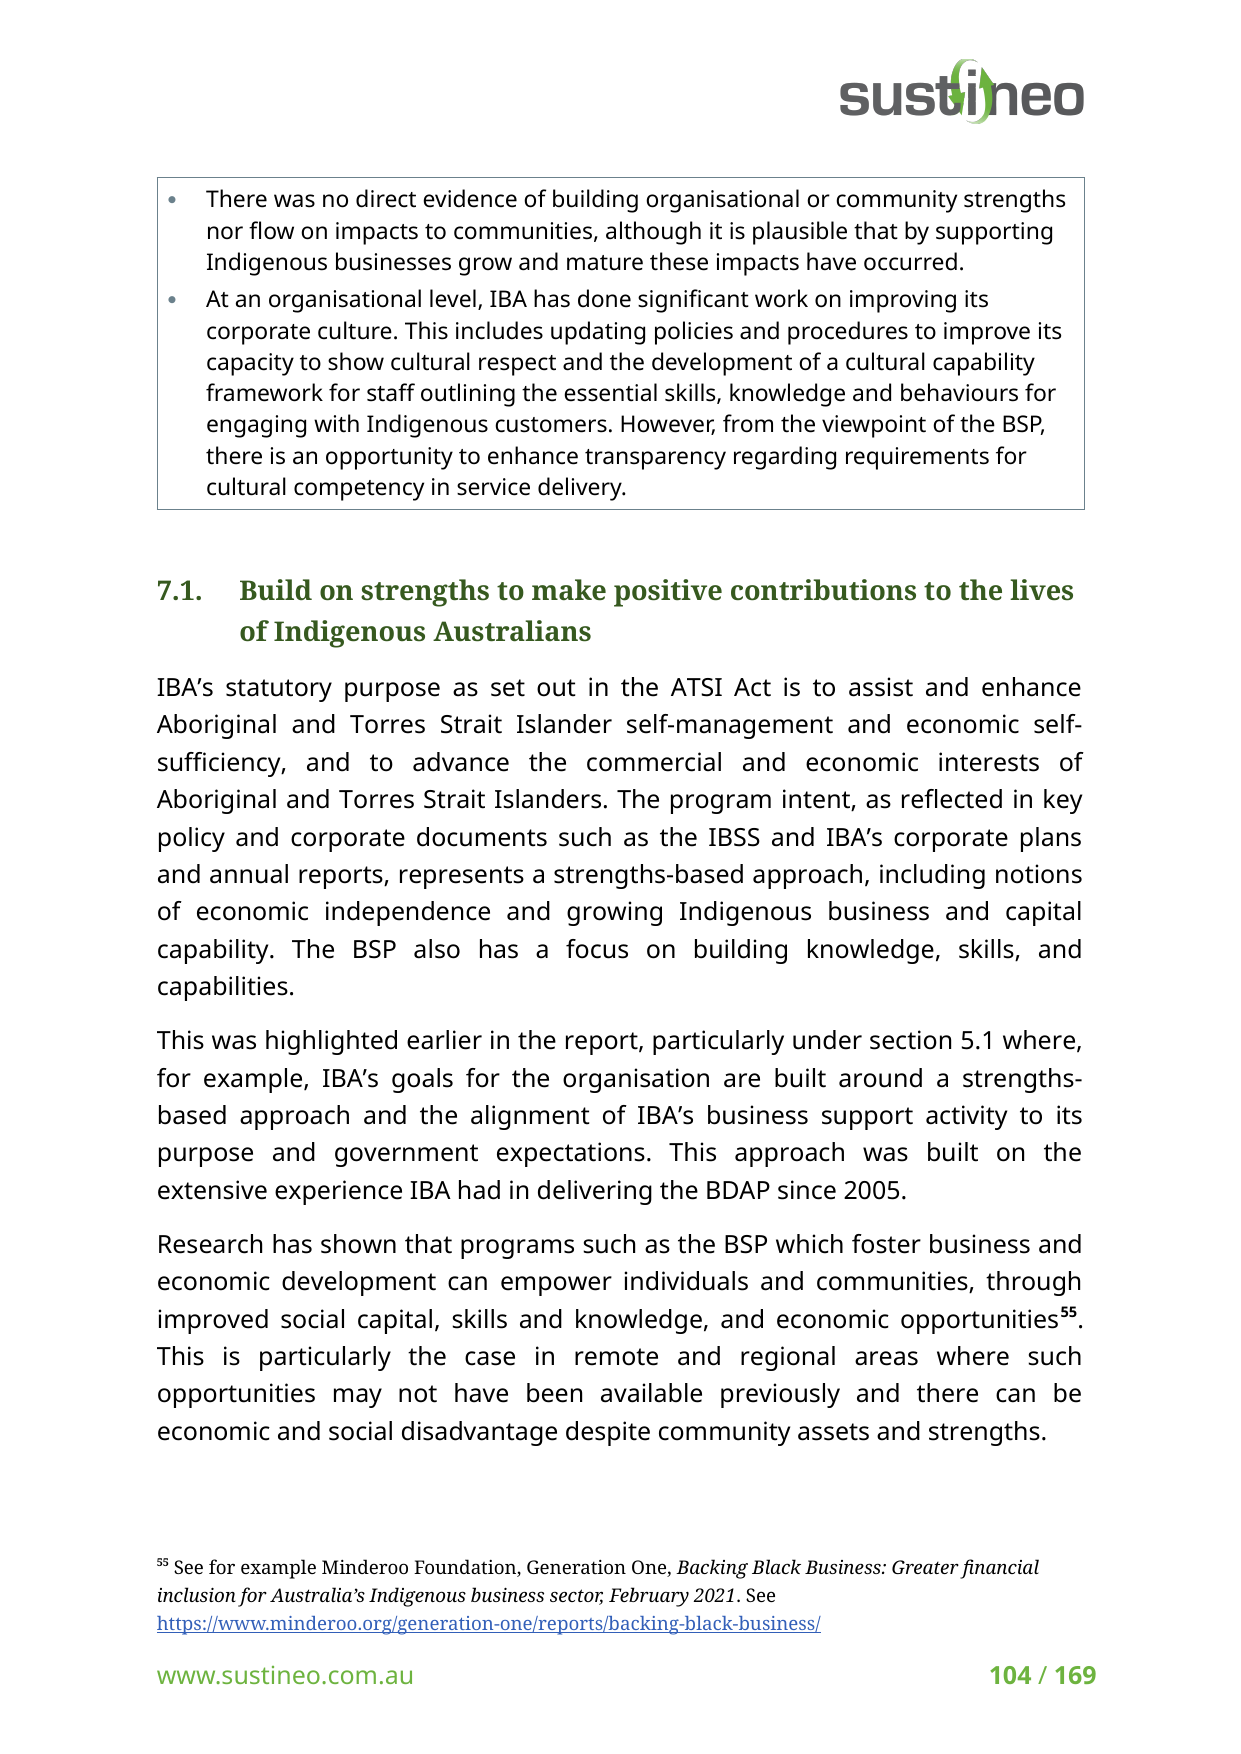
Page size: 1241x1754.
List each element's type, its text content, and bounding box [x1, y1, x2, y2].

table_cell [158, 178, 1084, 508]
picture [840, 59, 1084, 124]
text Research has shown that programs such as the BSP which foster business and economic development can empower individuals and communities, through improved social capital, skills and knowledge, and economic opportunities. This is particularly the case in remote and regional areas where such opportunities may not have been available previously and there can be economic and social disadvantage despite community assets and strengths. [157, 1226, 1084, 1447]
subtitle Build on strengths to make positive contributions to the lives of Indigenous Australians [157, 572, 1084, 649]
text IBA’s statutory purpose as set out in the ATSI Act is to assist and enhance Aboriginal and Torres Strait Islander self-management and economic self-sufficiency, and to advance the commercial and economic interests of Aboriginal and Torres Strait Islanders. The program intent, as reflected in key policy and corporate documents such as the IBSS and IBA’s corporate plans and annual reports, represents a strengths-based approach, including notions of economic independence and growing Indigenous business and capital capability. The BSP also has a focus on building knowledge, skills, and capabilities. [157, 669, 1084, 1003]
text This was highlighted earlier in the report, particularly under section 5.1 where, for example, IBA’s goals for the organisation are built around a strengths-based approach and the alignment of IBA’s business support activity to its purpose and government expectations. This approach was built on the extensive experience IBA had in delivering the BDAP since 2005. [157, 1023, 1084, 1206]
